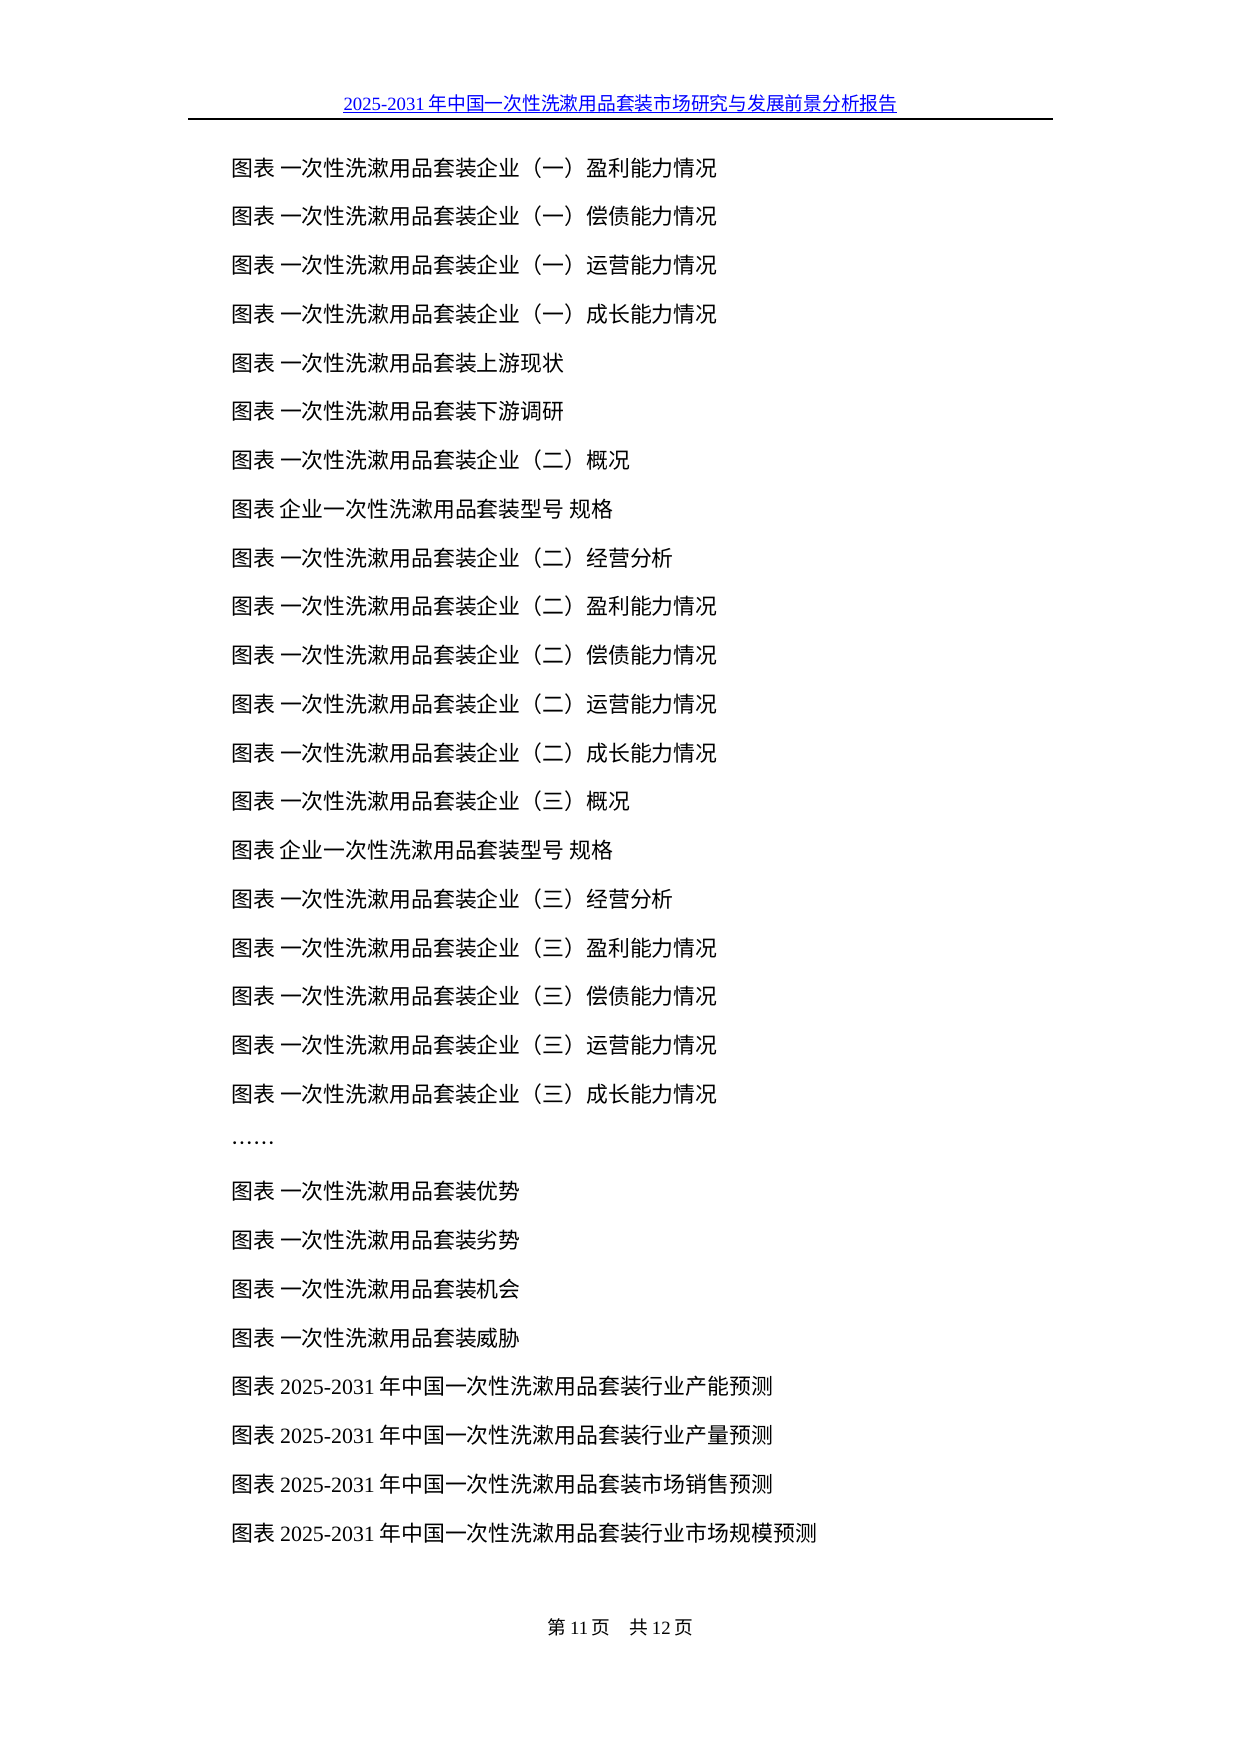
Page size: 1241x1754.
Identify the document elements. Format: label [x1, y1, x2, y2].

text [187, 150, 1053, 1548]
